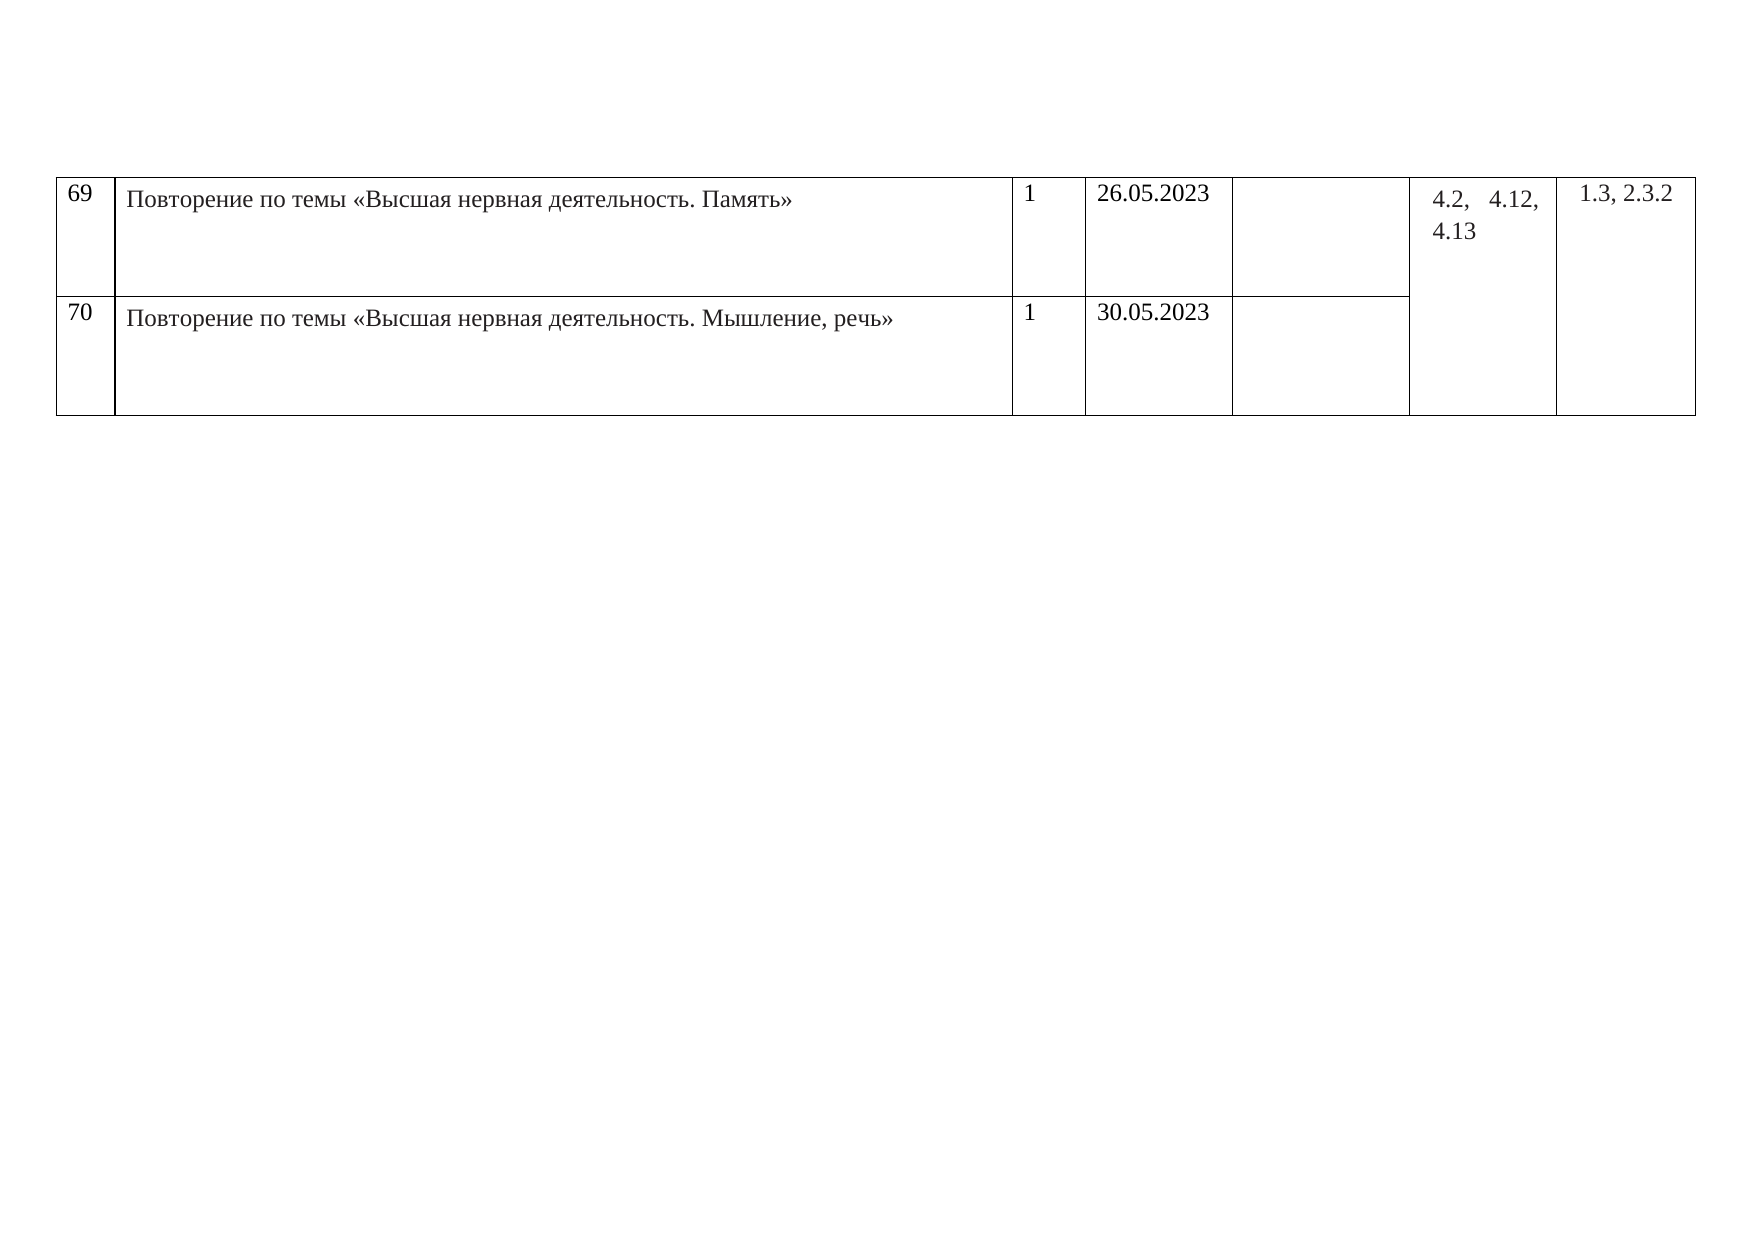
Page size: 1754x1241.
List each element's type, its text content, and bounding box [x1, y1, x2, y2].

table_cell Повторение по темы «Высшая нервная деятельность. Мышление, речь» [116, 297, 1012, 415]
table_cell 1.3, 2.3.2 [1557, 178, 1695, 415]
table_cell 70 [57, 297, 114, 415]
table_cell [1233, 178, 1409, 296]
table_cell 1 [1013, 297, 1085, 415]
table_cell 1 [1013, 178, 1085, 296]
table_cell 4.2, 4.12, 4.13 [1410, 178, 1556, 415]
table_cell [1233, 297, 1409, 415]
table_cell 30.05.2023 [1086, 297, 1232, 415]
table_cell 69 [57, 178, 114, 296]
table_cell 26.05.2023 [1086, 178, 1232, 296]
table_cell Повторение по темы «Высшая нервная деятельность. Память» [116, 178, 1012, 296]
